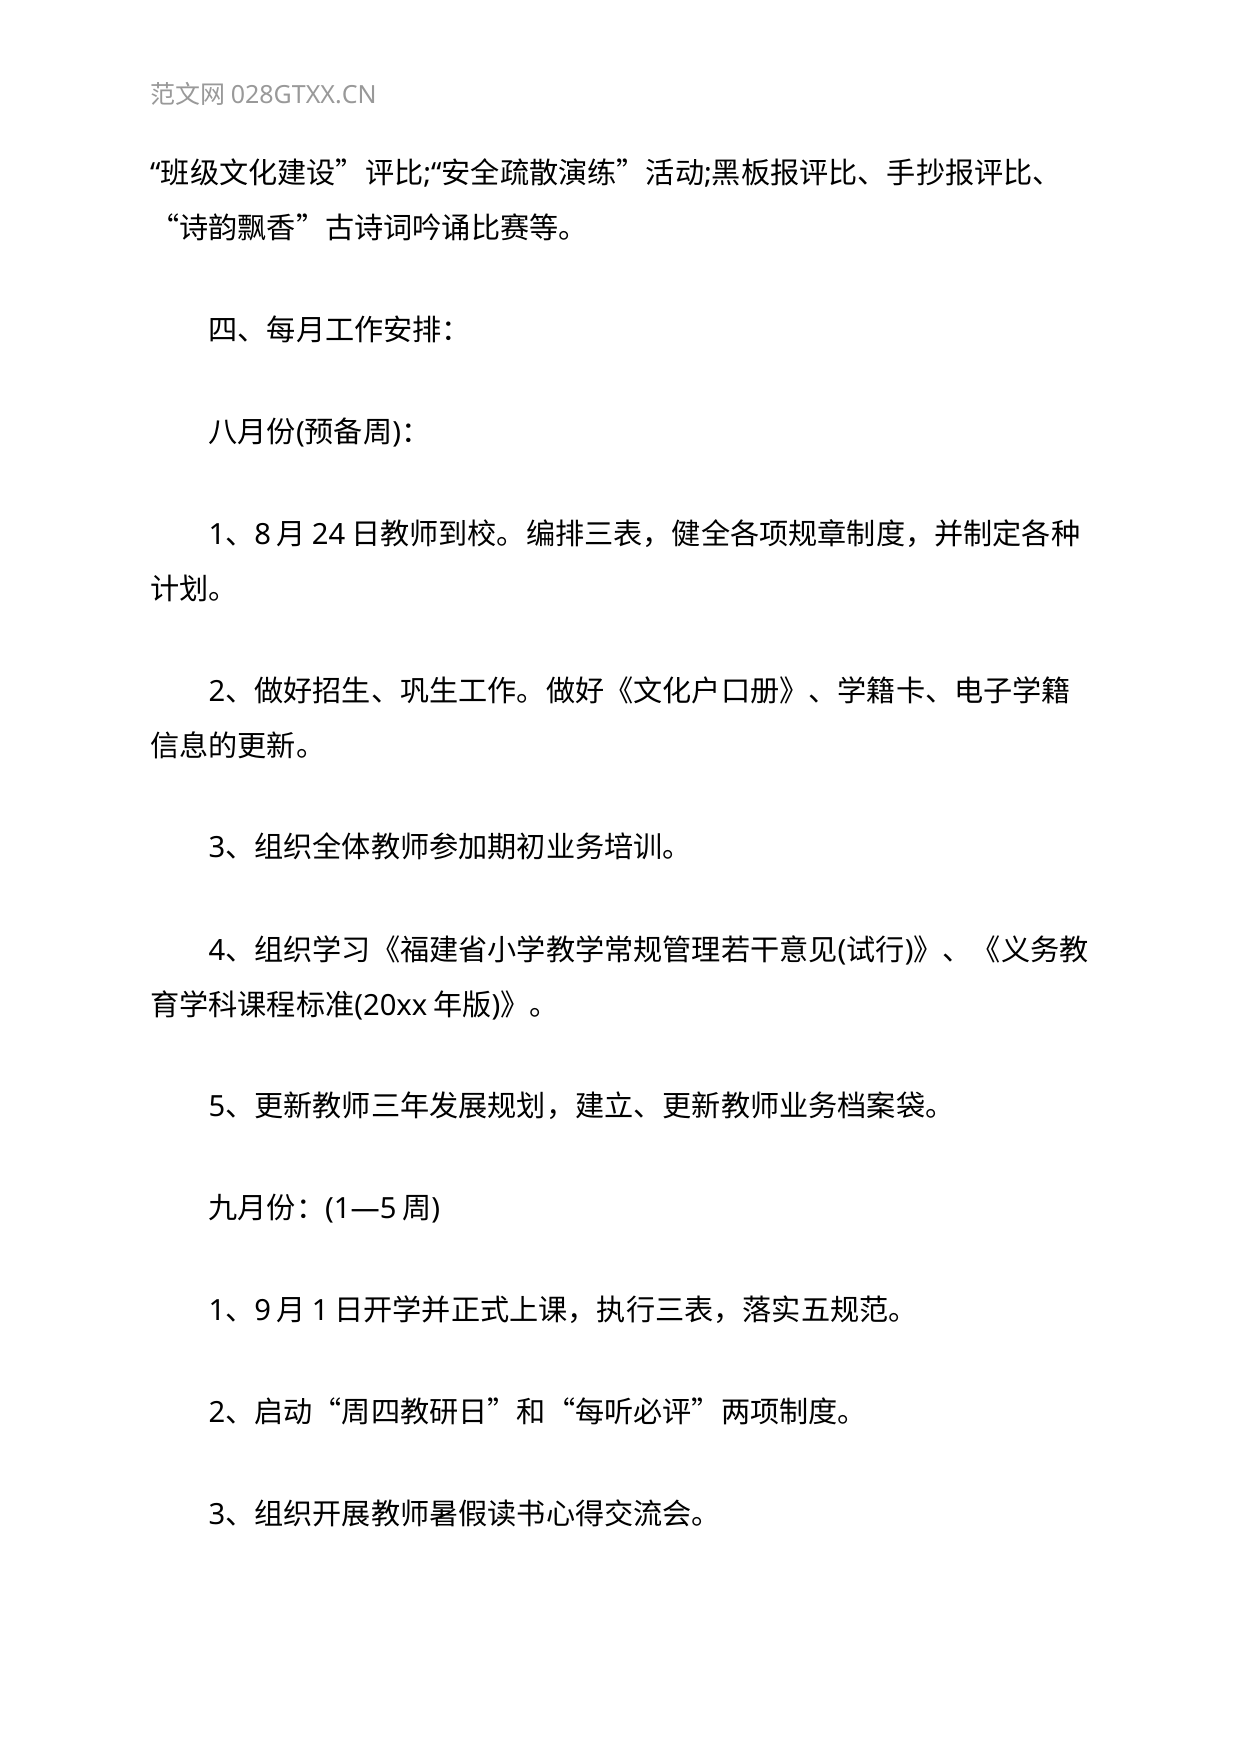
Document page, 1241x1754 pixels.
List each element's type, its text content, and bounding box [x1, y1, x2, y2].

text 四、每月工作安排： [150, 307, 1090, 349]
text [150, 150, 1090, 247]
text 八月份(预备周)： [150, 408, 1090, 451]
text 2、启动“周四教研日”和“每听必评”两项制度。 [150, 1389, 1090, 1431]
text 九月份：(1—5周) [150, 1185, 1090, 1227]
text 5、更新教师三年发展规划，建立、更新教师业务档案袋。 [150, 1083, 1090, 1125]
text 4、组织学习《福建省小学教学常规管理若干意见(试行)》、《义务教育学科课程标准(20xx年版)》。 [150, 926, 1090, 1023]
text 1、8月24日教师到校。编排三表，健全各项规章制度，并制定各种计划。 [150, 511, 1090, 608]
text 2、做好招生、巩生工作。做好《文化户口册》、学籍卡、电子学籍信息的更新。 [150, 667, 1090, 764]
text 3、组织开展教师暑假读书心得交流会。 [150, 1491, 1090, 1533]
text 3、组织全体教师参加期初业务培训。 [150, 824, 1090, 866]
text 1、9月1日开学并正式上课，执行三表，落实五规范。 [150, 1287, 1090, 1329]
